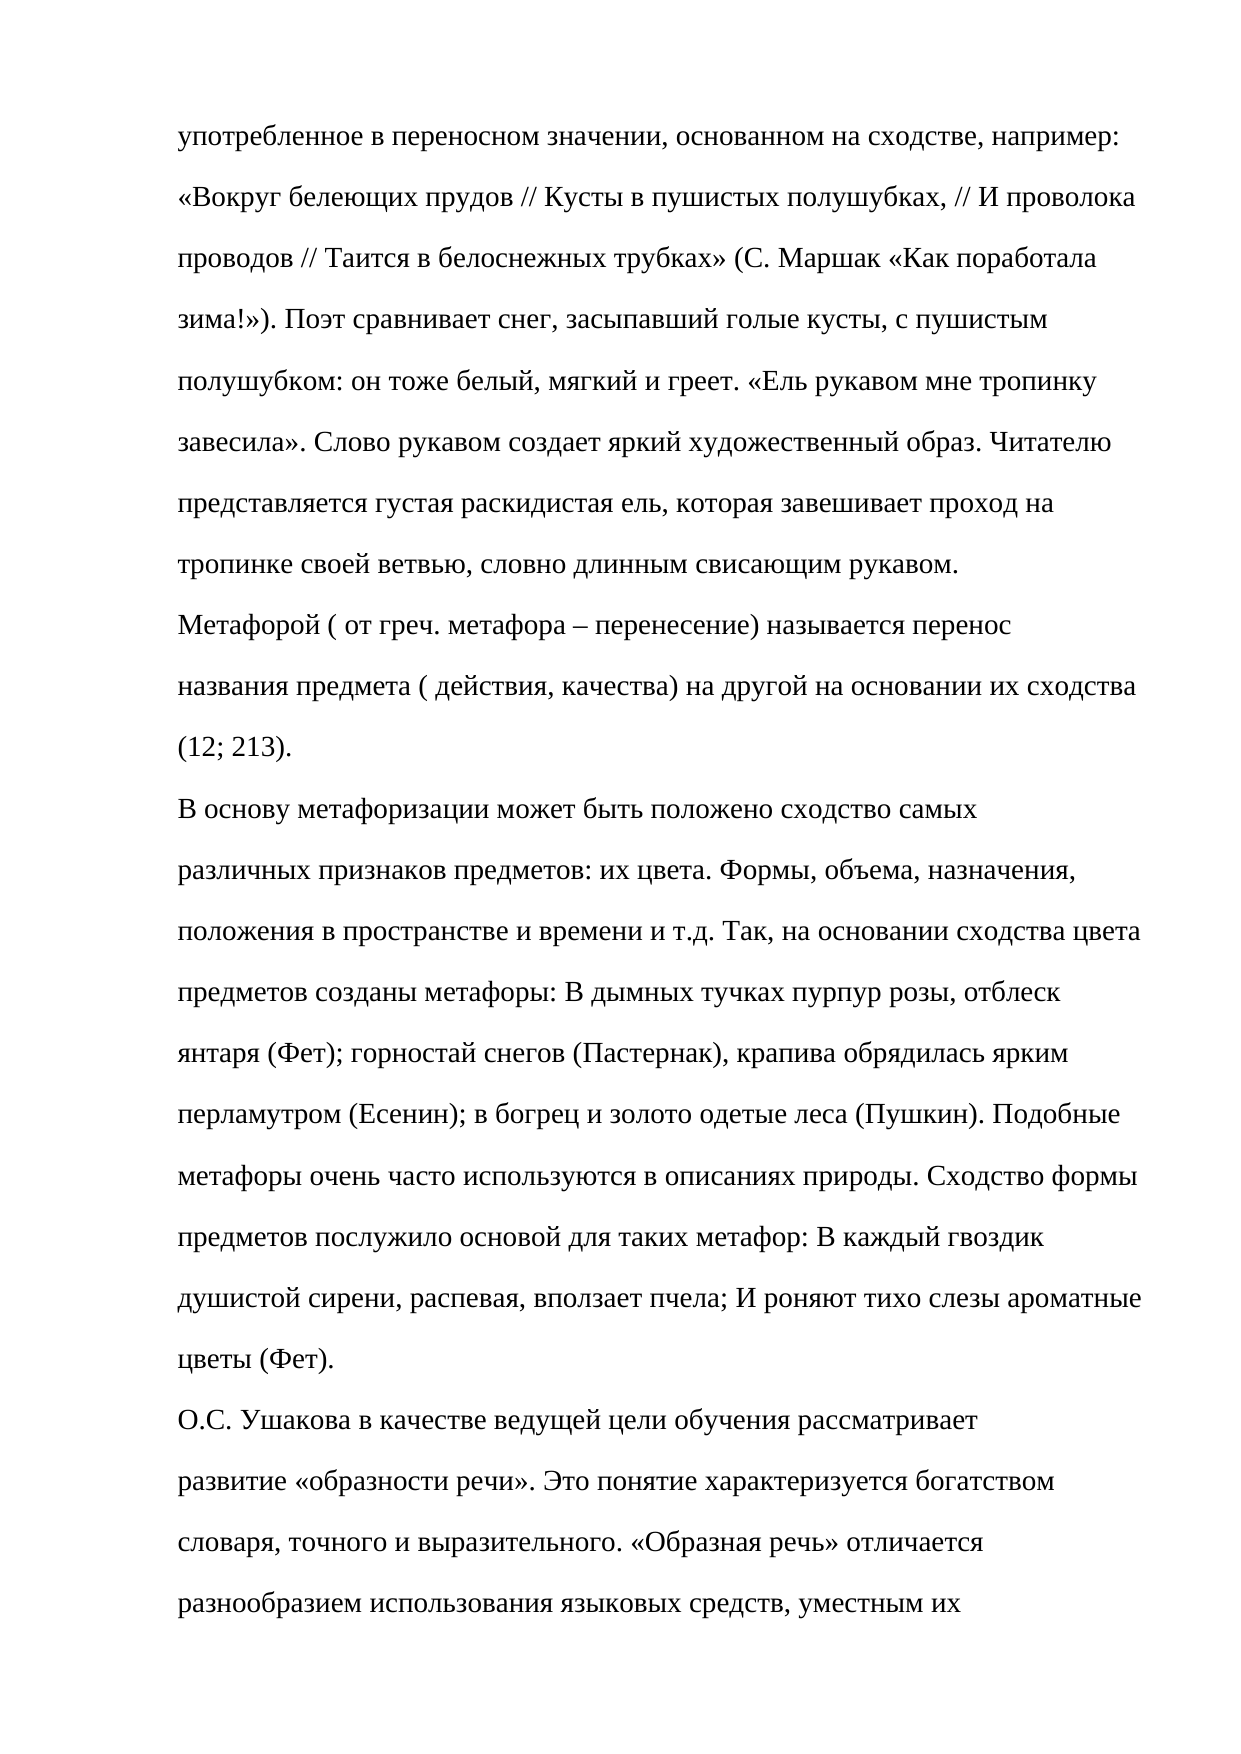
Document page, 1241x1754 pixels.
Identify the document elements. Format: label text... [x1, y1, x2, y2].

text словаря, точного и выразительного. «Образная речь» отличается [177, 1524, 1152, 1558]
text употребленное в переносном значении, основанном на сходстве, например: [177, 118, 1152, 152]
text разнообразием использования языковых средств, уместным их [177, 1586, 1152, 1619]
text янтаря (Фет); горностай снегов (Пастернак), крапива обрядилась ярким [177, 1035, 1152, 1069]
text цветы (Фет). [177, 1341, 1152, 1374]
text метафоры очень часто используются в описаниях природы. Сходство формы [177, 1158, 1152, 1191]
text тропинке своей ветвью, словно длинным свисающим рукавом. [177, 546, 1152, 580]
text зима!»). Поэт сравнивает снег, засыпавший голые кусты, с пушистым [177, 302, 1152, 335]
text Метафорой ( от греч. метафора – перенесение) называется перенос [177, 607, 1152, 641]
text представляется густая раскидистая ель, которая завешивает проход на [177, 485, 1152, 518]
text (12; 213). [177, 729, 1152, 763]
text перламутром (Есенин); в богрец и золото одетые леса (Пушкин). Подобные [177, 1096, 1152, 1130]
text различных признаков предметов: их цвета. Формы, объема, назначения, [177, 852, 1152, 885]
text О.С. Ушакова в качестве ведущей цели обучения рассматривает [177, 1402, 1152, 1436]
text завесила». Слово рукавом создает яркий художественный образ. Читателю [177, 424, 1152, 457]
text положения в пространстве и времени и т.д. Так, на основании сходства цвета [177, 913, 1152, 947]
text «Вокруг белеющих прудов // Кусты в пушистых полушубках, // И проволока [177, 179, 1152, 213]
text проводов // Таится в белоснежных трубках» (С. Маршак «Как поработала [177, 240, 1152, 274]
text предметов послужило основой для таких метафор: В каждый гвоздик [177, 1219, 1152, 1252]
text душистой сирени, распевая, вползает пчела; И роняют тихо слезы ароматные [177, 1280, 1152, 1313]
text полушубком: он тоже белый, мягкий и греет. «Ель рукавом мне тропинку [177, 363, 1152, 396]
text В основу метафоризации может быть положено сходство самых [177, 791, 1152, 824]
text развитие «образности речи». Это понятие характеризуется богатством [177, 1463, 1152, 1497]
text предметов созданы метафоры: В дымных тучках пурпур розы, отблеск [177, 974, 1152, 1008]
text названия предмета ( действия, качества) на другой на основании их сходства [177, 668, 1152, 702]
